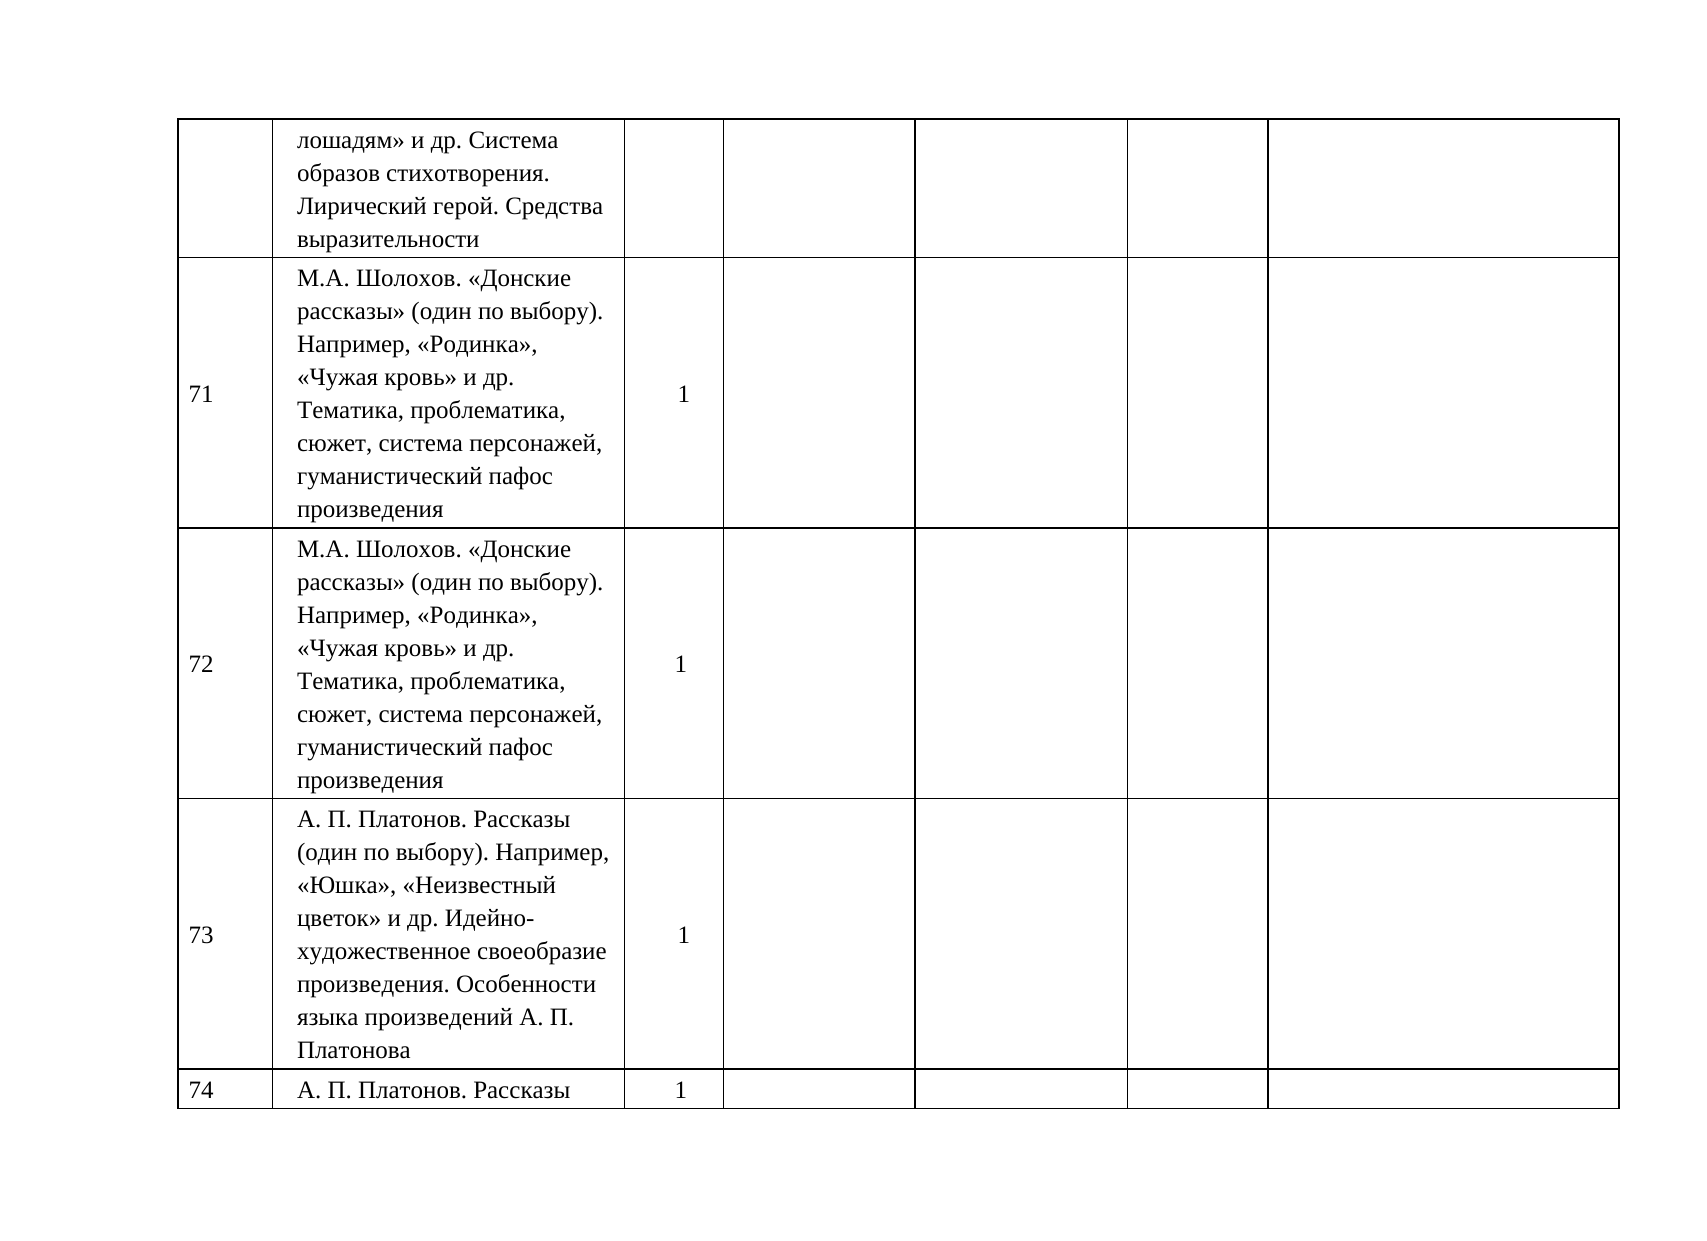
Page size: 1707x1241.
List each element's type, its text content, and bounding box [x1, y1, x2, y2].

table_cell [916, 258, 1127, 527]
table_cell 74 [179, 1070, 272, 1107]
table_cell [724, 1070, 914, 1107]
table_cell 1 [625, 1070, 723, 1107]
table_cell М.А. Шолохов. «Донские рассказы» (один по выбору). Например, «Родинка», «Чужая кровь» и др. Тематика, проблематика, сюжет, система персонажей, гуманистический пафос произведения [273, 258, 624, 527]
table_cell [724, 529, 914, 798]
table_cell [1128, 258, 1267, 527]
table_cell 72 [179, 529, 272, 798]
table_cell [1128, 529, 1267, 798]
table_cell 1 [625, 258, 723, 527]
table_cell [1269, 120, 1618, 257]
table_cell [724, 258, 914, 527]
table_cell [916, 1070, 1127, 1107]
table_cell [1269, 258, 1618, 527]
table_cell [1128, 1070, 1267, 1107]
table_cell 1 [625, 120, 723, 257]
table_cell [916, 529, 1127, 798]
table_cell [724, 120, 914, 257]
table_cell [273, 120, 624, 257]
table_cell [273, 1070, 624, 1107]
table_cell [724, 799, 914, 1068]
table_cell 1 [625, 529, 723, 798]
table_cell 70 [179, 120, 272, 257]
table_cell [1128, 799, 1267, 1068]
table_cell М.А. Шолохов. «Донские рассказы» (один по выбору). Например, «Родинка», «Чужая кровь» и др. Тематика, проблематика, сюжет, система персонажей, гуманистический пафос произведения [273, 529, 624, 798]
table_cell [1128, 120, 1267, 257]
table_cell [916, 799, 1127, 1068]
table_cell 1 [625, 799, 723, 1068]
table_cell [916, 120, 1127, 257]
table_cell [1269, 1070, 1618, 1107]
table_cell 73 [179, 799, 272, 1068]
table_cell [1269, 529, 1618, 798]
table_cell [1269, 799, 1618, 1068]
table_cell 71 [179, 258, 272, 527]
